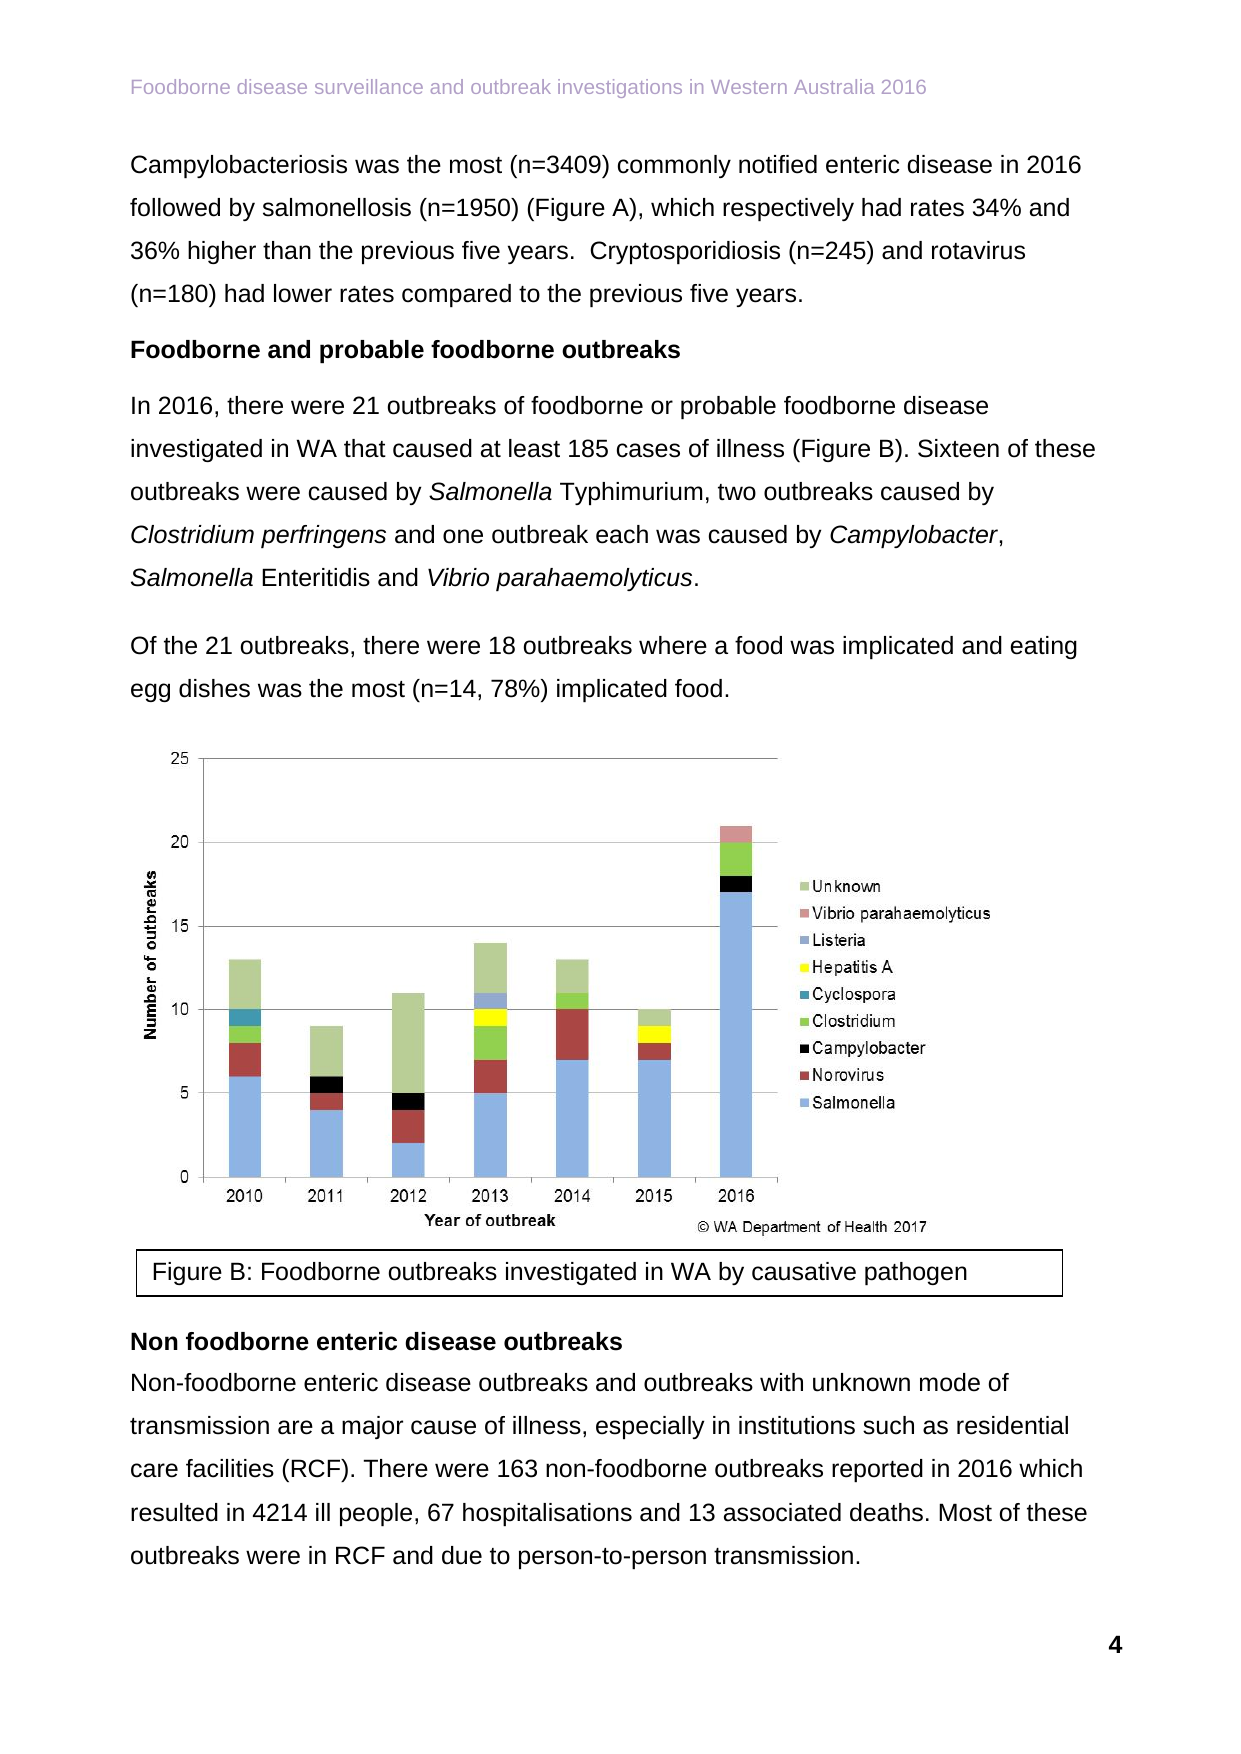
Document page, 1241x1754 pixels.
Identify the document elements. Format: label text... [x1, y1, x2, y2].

text Foodborne and probable foodborne outbreaks [130, 335, 1117, 364]
text In 2016, there were 21 outbreaks of foodborne or probable foodborne disease investigated in WA that caused at least 185 cases of illness (Figure B). Sixteen of these outbreaks were caused by Salmonella Typhimurium, two outbreaks caused by Clostridium perfringens and one outbreak each was caused by Campylobacter, Salmonella Enteritidis and Vibrio parahaemolyticus. [130, 391, 1117, 592]
picture [129, 742, 1005, 1247]
text Non-foodborne enteric disease outbreaks and outbreaks with unknown mode of transmission are a major cause of illness, especially in institutions such as residential care facilities (RCF). There were 163 non-foodborne outbreaks reported in 2016 which resulted in 4214 ill people, 67 hospitalisations and 13 associated deaths. Most of these outbreaks were in RCF and due to person-to-person transmission. [130, 1368, 1117, 1569]
text Campylobacteriosis was the most (n=3409) commonly notified enteric disease in 2016 followed by salmonellosis (n=1950) (Figure A), which respectively had rates 34% and 36% higher than the previous five years. Cryptosporidiosis (n=245) and rotavirus (n=180) had lower rates compared to the previous five years. [130, 150, 1117, 308]
text Non foodborne enteric disease outbreaks [130, 1327, 1117, 1356]
text Of the 21 outbreaks, there were 18 outbreaks where a food was implicated and eating egg dishes was the most (n=14, 78%) implicated food. [130, 631, 1117, 703]
